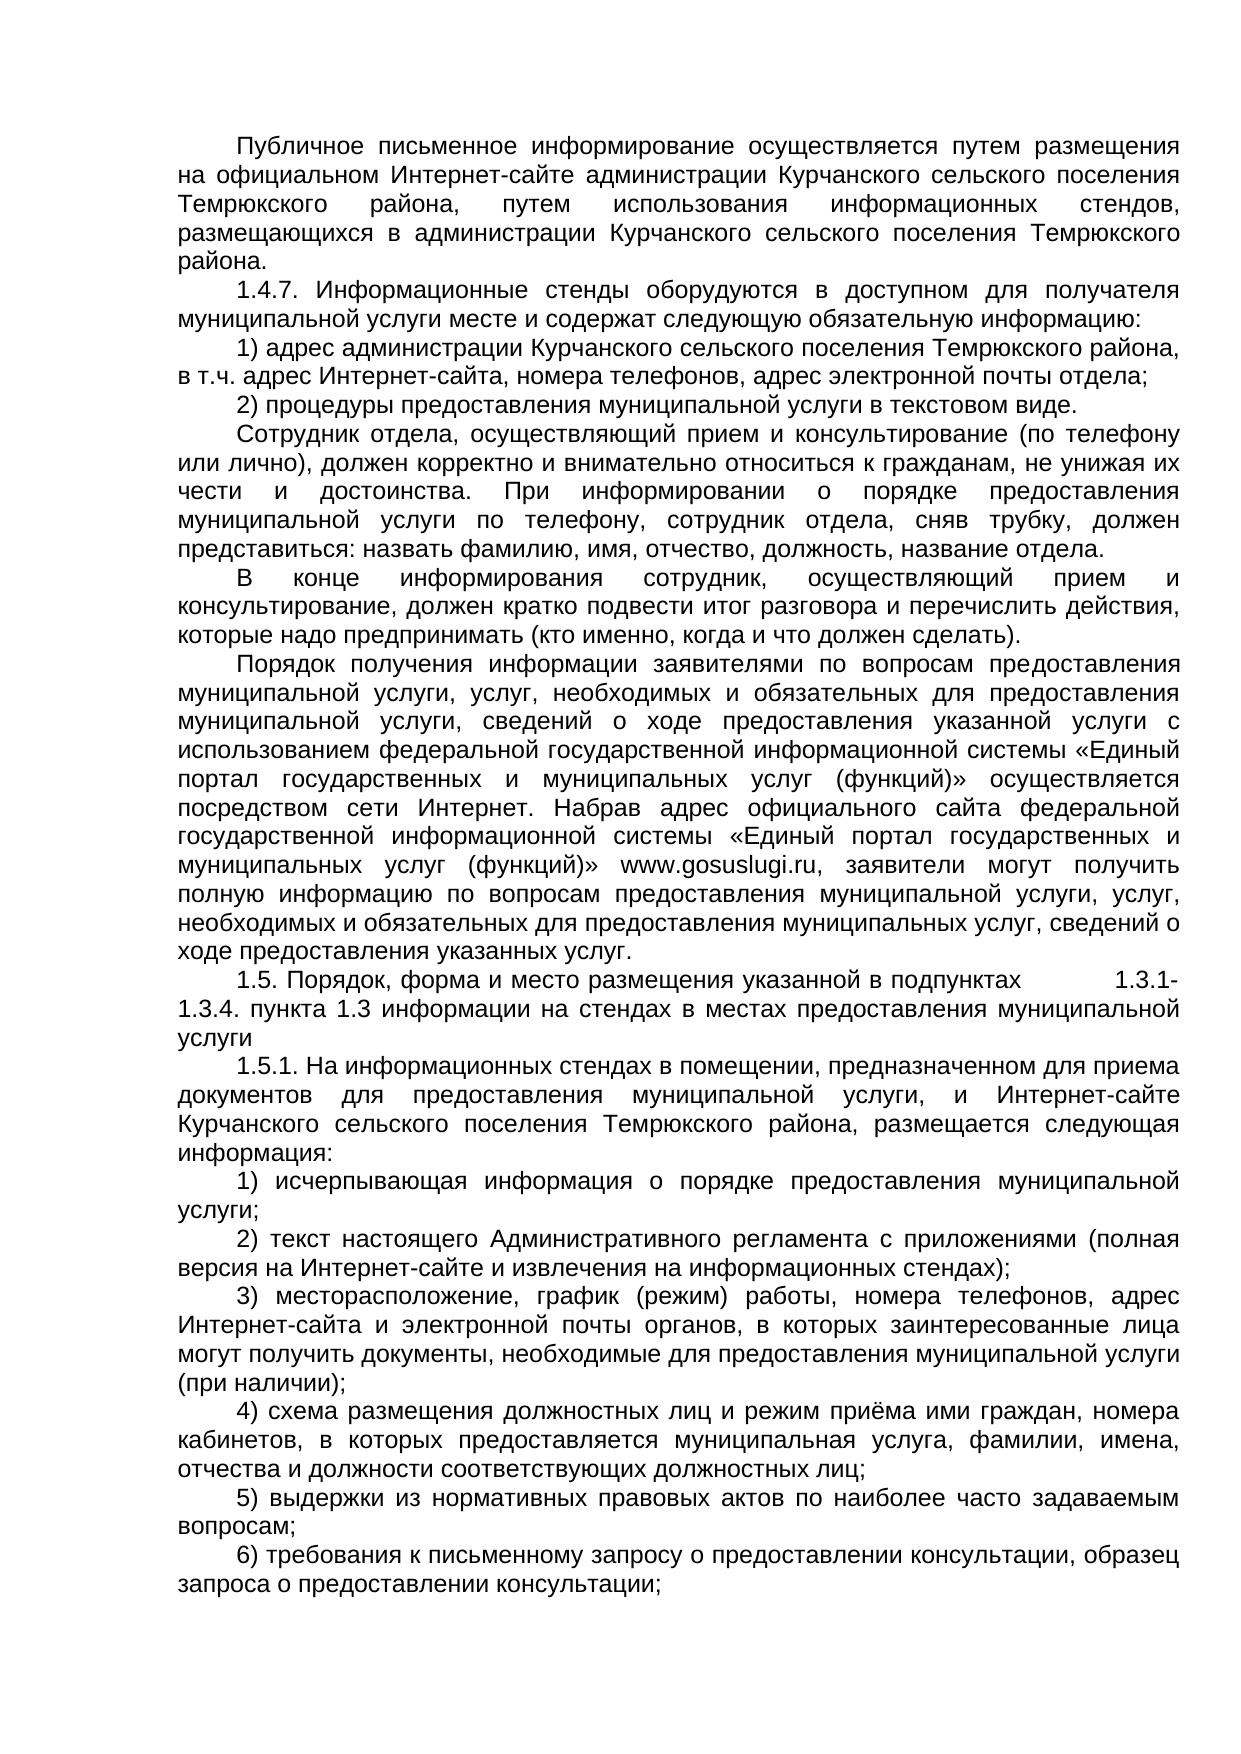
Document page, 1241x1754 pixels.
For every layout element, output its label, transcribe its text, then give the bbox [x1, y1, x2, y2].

text 4) схема размещения должностных лиц и режим приёма ими граждан, номера кабинетов, в которых предоставляется муниципальная услуга, фамилии, имена, отчества и должности соответствующих должностных лиц; [177, 1396, 1181, 1483]
text 6) требования к письменному запросу о предоставлении консультации, образец запроса о предоставлении консультации; [177, 1540, 1181, 1598]
text 1.5.1. На информационных стендах в помещении, предназначенном для приема документов для предоставления муниципальной услуги, и Интернет-сайте Курчанского сельского поселения Темрюкского района, размещается следующая информация: [177, 1051, 1181, 1166]
text 1) адрес администрации Курчанского сельского поселения Темрюкского района, в т.ч. адрес Интернет-сайта, номера телефонов, адрес электронной почты отдела; [177, 333, 1181, 390]
text 2) процедуры предоставления муниципальной услуги в текстовом виде. [177, 390, 1181, 419]
text В конце информирования сотрудник, осуществляющий прием и консультирование, должен кратко подвести итог разговора и перечислить действия, которые надо предпринимать (кто именно, когда и что должен сделать). [177, 563, 1181, 649]
text 1.4.7. Информационные стенды оборудуются в доступном для получателя муниципальной услуги месте и содержат следующую обязательную информацию: [177, 275, 1181, 333]
text Публичное письменное информирование осуществляется путем размещения на официальном Интернет-сайте администрации Курчанского сельского поселения Темрюкского района, путем использования информационных стендов, размещающихся в администрации Курчанского сельского поселения Темрюкского района. [177, 131, 1181, 275]
text 3) месторасположение, график (режим) работы, номера телефонов, адрес Интернет-сайта и электронной почты органов, в которых заинтересованные лица могут получить документы, необходимые для предоставления муниципальной услуги (при наличии); [177, 1281, 1181, 1396]
text 1.5. Порядок, форма и место размещения указанной в подпунктах 1.3.1-1.3.4. пункта 1.3 информации на стендах в местах предоставления муниципальной услуги [177, 965, 1181, 1051]
text 5) выдержки из нормативных правовых актов по наиболее часто задаваемым вопросам; [177, 1483, 1181, 1540]
text Порядок получения информации заявителями по вопросам предоставления муниципальной услуги, услуг, необходимых и обязательных для предоставления муниципальной услуги, сведений о ходе предоставления указанной услуги с использованием федеральной государственной информационной системы «Единый портал государственных и муниципальных услуг (функций)» осуществляется посредством сети Интернет. Набрав адрес официального сайта федеральной государственной информационной системы «Единый портал государственных и муниципальных услуг (функций)» www.gosuslugi.ru, заявители могут получить полную информацию по вопросам предоставления муниципальной услуги, услуг, необходимых и обязательных для предоставления муниципальных услуг, сведений о ходе предоставления указанных услуг. [177, 649, 1181, 965]
text 1) исчерпывающая информация о порядке предоставления муниципальной услуги; [177, 1166, 1181, 1224]
text 2) текст настоящего Административного регламента с приложениями (полная версия на Интернет-сайте и извлечения на информационных стендах); [177, 1224, 1181, 1281]
text Сотрудник отдела, осуществляющий прием и консультирование (по телефону или лично), должен корректно и внимательно относиться к гражданам, не унижая их чести и достоинства. При информировании о порядке предоставления муниципальной услуги по телефону, сотрудник отдела, сняв трубку, должен представиться: назвать фамилию, имя, отчество, должность, название отдела. [177, 419, 1181, 563]
